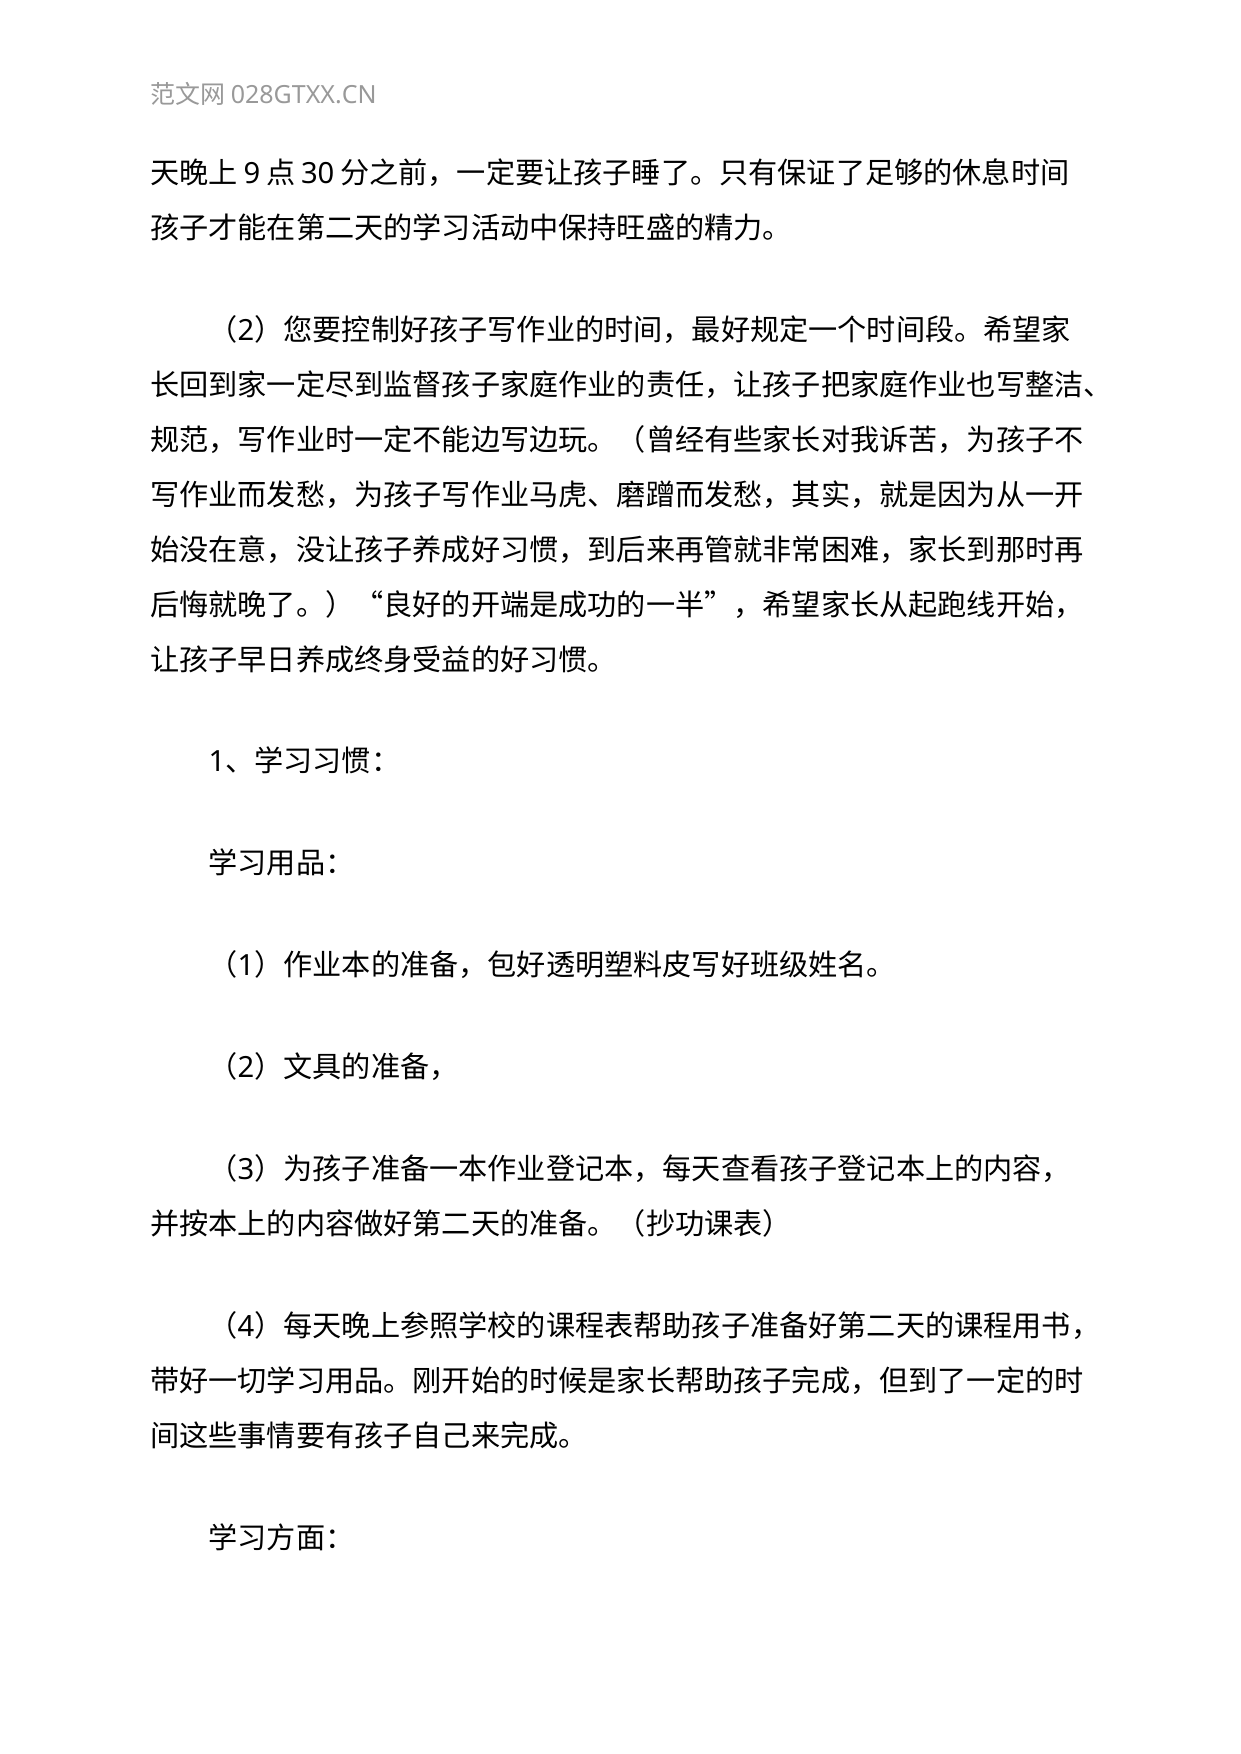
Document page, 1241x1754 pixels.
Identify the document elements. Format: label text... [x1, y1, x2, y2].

text （3）为孩子准备一本作业登记本，每天查看孩子登记本上的内容，并按本上的内容做好第二天的准备。（抄功课表） [150, 1146, 1090, 1243]
text （1）作业本的准备，包好透明塑料皮写好班级姓名。 [150, 942, 1090, 984]
text （2）您要控制好孩子写作业的时间，最好规定一个时间段。希望家长回到家一定尽到监督孩子家庭作业的责任，让孩子把家庭作业也写整洁、规范，写作业时一定不能边写边玩。（曾经有些家长对我诉苦，为孩子不写作业而发愁，为孩子写作业马虎、磨蹭而发愁，其实，就是因为从一开始没在意，没让孩子养成好习惯，到后来再管就非常困难，家长到那时再后悔就晚了。）“良好的开端是成功的一半”，希望家长从起跑线开始，让孩子早日养成终身受益的好习惯。 [150, 307, 1090, 678]
text （2）文具的准备， [150, 1044, 1090, 1086]
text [150, 150, 1090, 247]
text 学习方面： [150, 1514, 1090, 1556]
text 学习用品： [150, 840, 1090, 882]
text 1、学习习惯： [150, 738, 1090, 780]
text （4）每天晚上参照学校的课程表帮助孩子准备好第二天的课程用书，带好一切学习用品。刚开始的时候是家长帮助孩子完成，但到了一定的时间这些事情要有孩子自己来完成。 [150, 1302, 1090, 1455]
